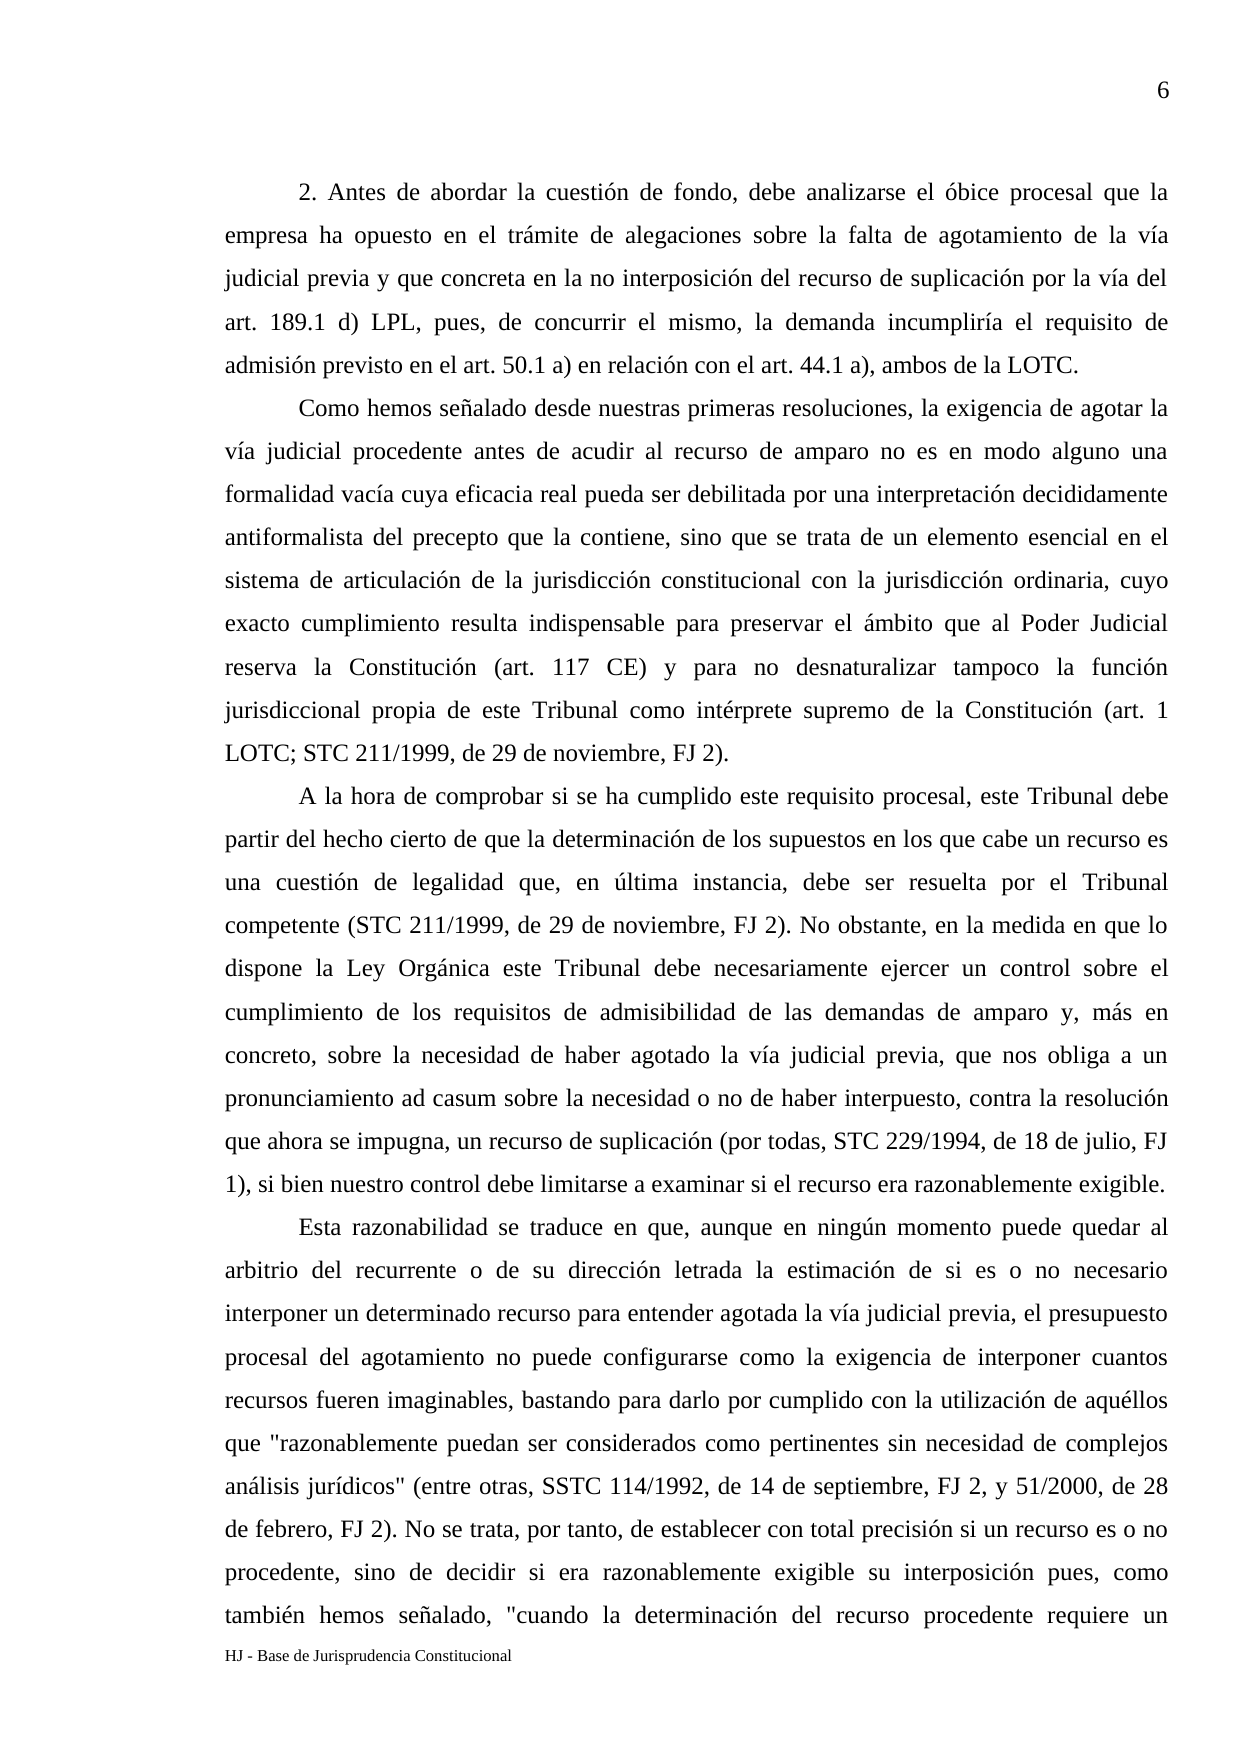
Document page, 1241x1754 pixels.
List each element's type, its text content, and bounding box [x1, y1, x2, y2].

text 2. Antes de abordar la cuestión de fondo, debe analizarse el óbice procesal que la empresa ha opuesto en el trámite de alegaciones sobre la falta de agotamiento de la vía judicial previa y que concreta en la no interposición del recurso de suplicación por la vía del art. 189.1 d) LPL, pues, de concurrir el mismo, la demanda incumpliría el requisito de admisión previsto en el art. 50.1 a) en relación con el art. 44.1 a), ambos de la LOTC. [224, 177, 1169, 378]
text Como hemos señalado desde nuestras primeras resoluciones, la exigencia de agotar la vía judicial procedente antes de acudir al recurso de amparo no es en modo alguno una formalidad vacía cuya eficacia real pueda ser debilitada por una interpretación decididamente antiformalista del precepto que la contiene, sino que se trata de un elemento esencial en el sistema de articulación de la jurisdicción constitucional con la jurisdicción ordinaria, cuyo exacto cumplimiento resulta indispensable para preservar el ámbito que al Poder Judicial reserva la Constitución (art. 117 CE) y para no desnaturalizar tampoco la función jurisdiccional propia de este Tribunal como intérprete supremo de la Constitución (art. 1 LOTC; STC 211/1999, de 29 de noviembre, FJ 2). [224, 393, 1169, 767]
text A la hora de comprobar si se ha cumplido este requisito procesal, este Tribunal debe partir del hecho cierto de que la determinación de los supuestos en los que cabe un recurso es una cuestión de legalidad que, en última instancia, debe ser resuelta por el Tribunal competente (STC 211/1999, de 29 de noviembre, FJ 2). No obstante, en la medida en que lo dispone la Ley Orgánica este Tribunal debe necesariamente ejercer un control sobre el cumplimiento de los requisitos de admisibilidad de las demandas de amparo y, más en concreto, sobre la necesidad de haber agotado la vía judicial previa, que nos obliga a un pronunciamiento ad casum sobre la necesidad o no de haber interpuesto, contra la resolución que ahora se impugna, un recurso de suplicación (por todas, STC 229/1994, de 18 de julio, FJ 1), si bien nuestro control debe limitarse a examinar si el recurso era razonablemente exigible. [224, 781, 1169, 1198]
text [224, 1212, 1169, 1629]
